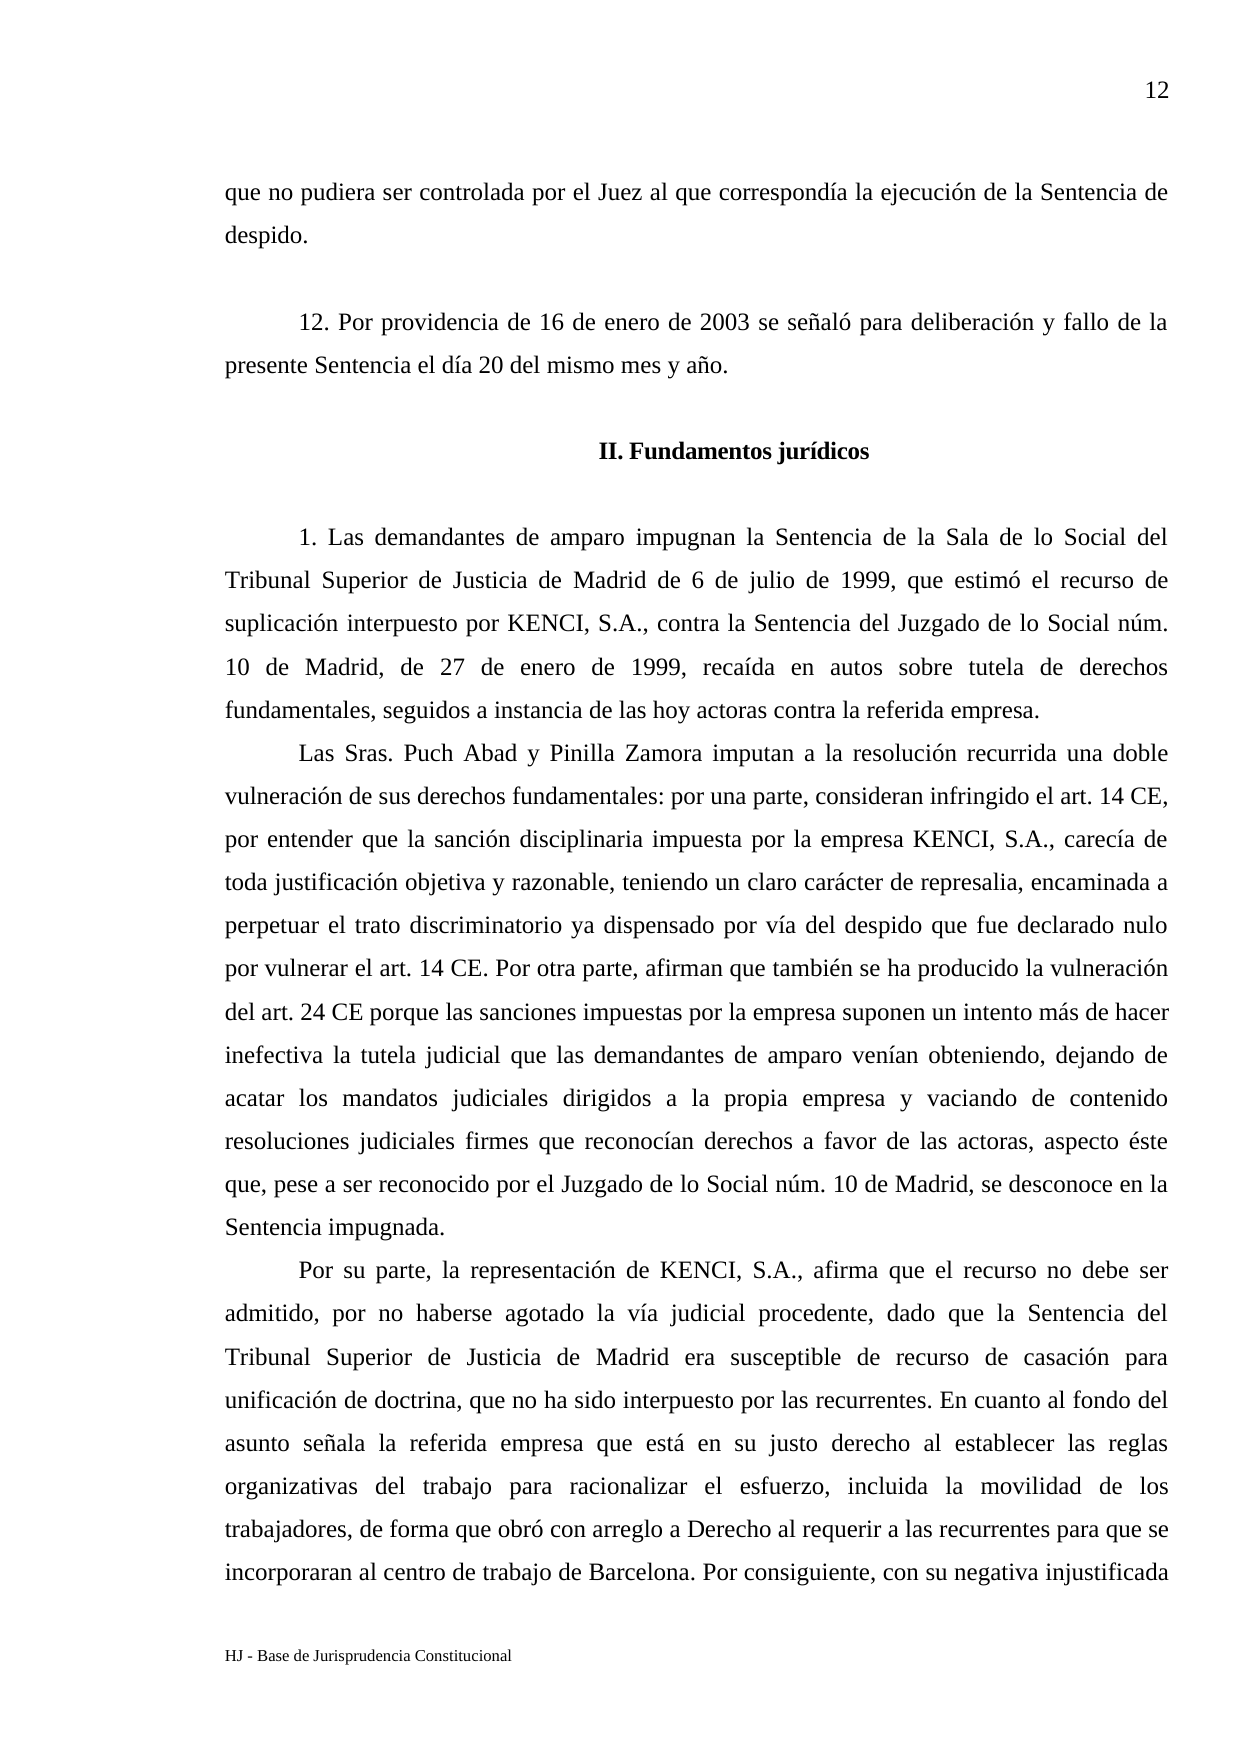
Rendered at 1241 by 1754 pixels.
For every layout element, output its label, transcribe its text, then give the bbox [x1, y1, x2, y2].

text 12. Por providencia de 16 de enero de 2003 se señaló para deliberación y fallo de la presente Sentencia el día 20 del mismo mes y año. [224, 307, 1169, 378]
text Las Sras. Puch Abad y Pinilla Zamora imputan a la resolución recurrida una doble vulneración de sus derechos fundamentales: por una parte, consideran infringido el art. 14 CE, por entender que la sanción disciplinaria impuesta por la empresa KENCI, S.A., carecía de toda justificación objetiva y razonable, teniendo un claro carácter de represalia, encaminada a perpetuar el trato discriminatorio ya dispensado por vía del despido que fue declarado nulo por vulnerar el art. 14 CE. Por otra parte, afirman que también se ha producido la vulneración del art. 24 CE porque las sanciones impuestas por la empresa suponen un intento más de hacer inefectiva la tutela judicial que las demandantes de amparo venían obteniendo, dejando de acatar los mandatos judiciales dirigidos a la propia empresa y vaciando de contenido resoluciones judiciales firmes que reconocían derechos a favor de las actoras, aspecto éste que, pese a ser reconocido por el Juzgado de lo Social núm. 10 de Madrid, se desconoce en la Sentencia impugnada. [224, 738, 1169, 1241]
text 1. Las demandantes de amparo impugnan la Sentencia de la Sala de lo Social del Tribunal Superior de Justicia de Madrid de 6 de julio de 1999, que estimó el recurso de suplicación interpuesto por KENCI, S.A., contra la Sentencia del Juzgado de lo Social núm. 10 de Madrid, de 27 de enero de 1999, recaída en autos sobre tutela de derechos fundamentales, seguidos a instancia de las hoy actoras contra la referida empresa. [224, 522, 1169, 723]
subtitle II. Fundamentos jurídicos [224, 436, 1169, 465]
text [224, 177, 1169, 249]
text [224, 1255, 1169, 1586]
